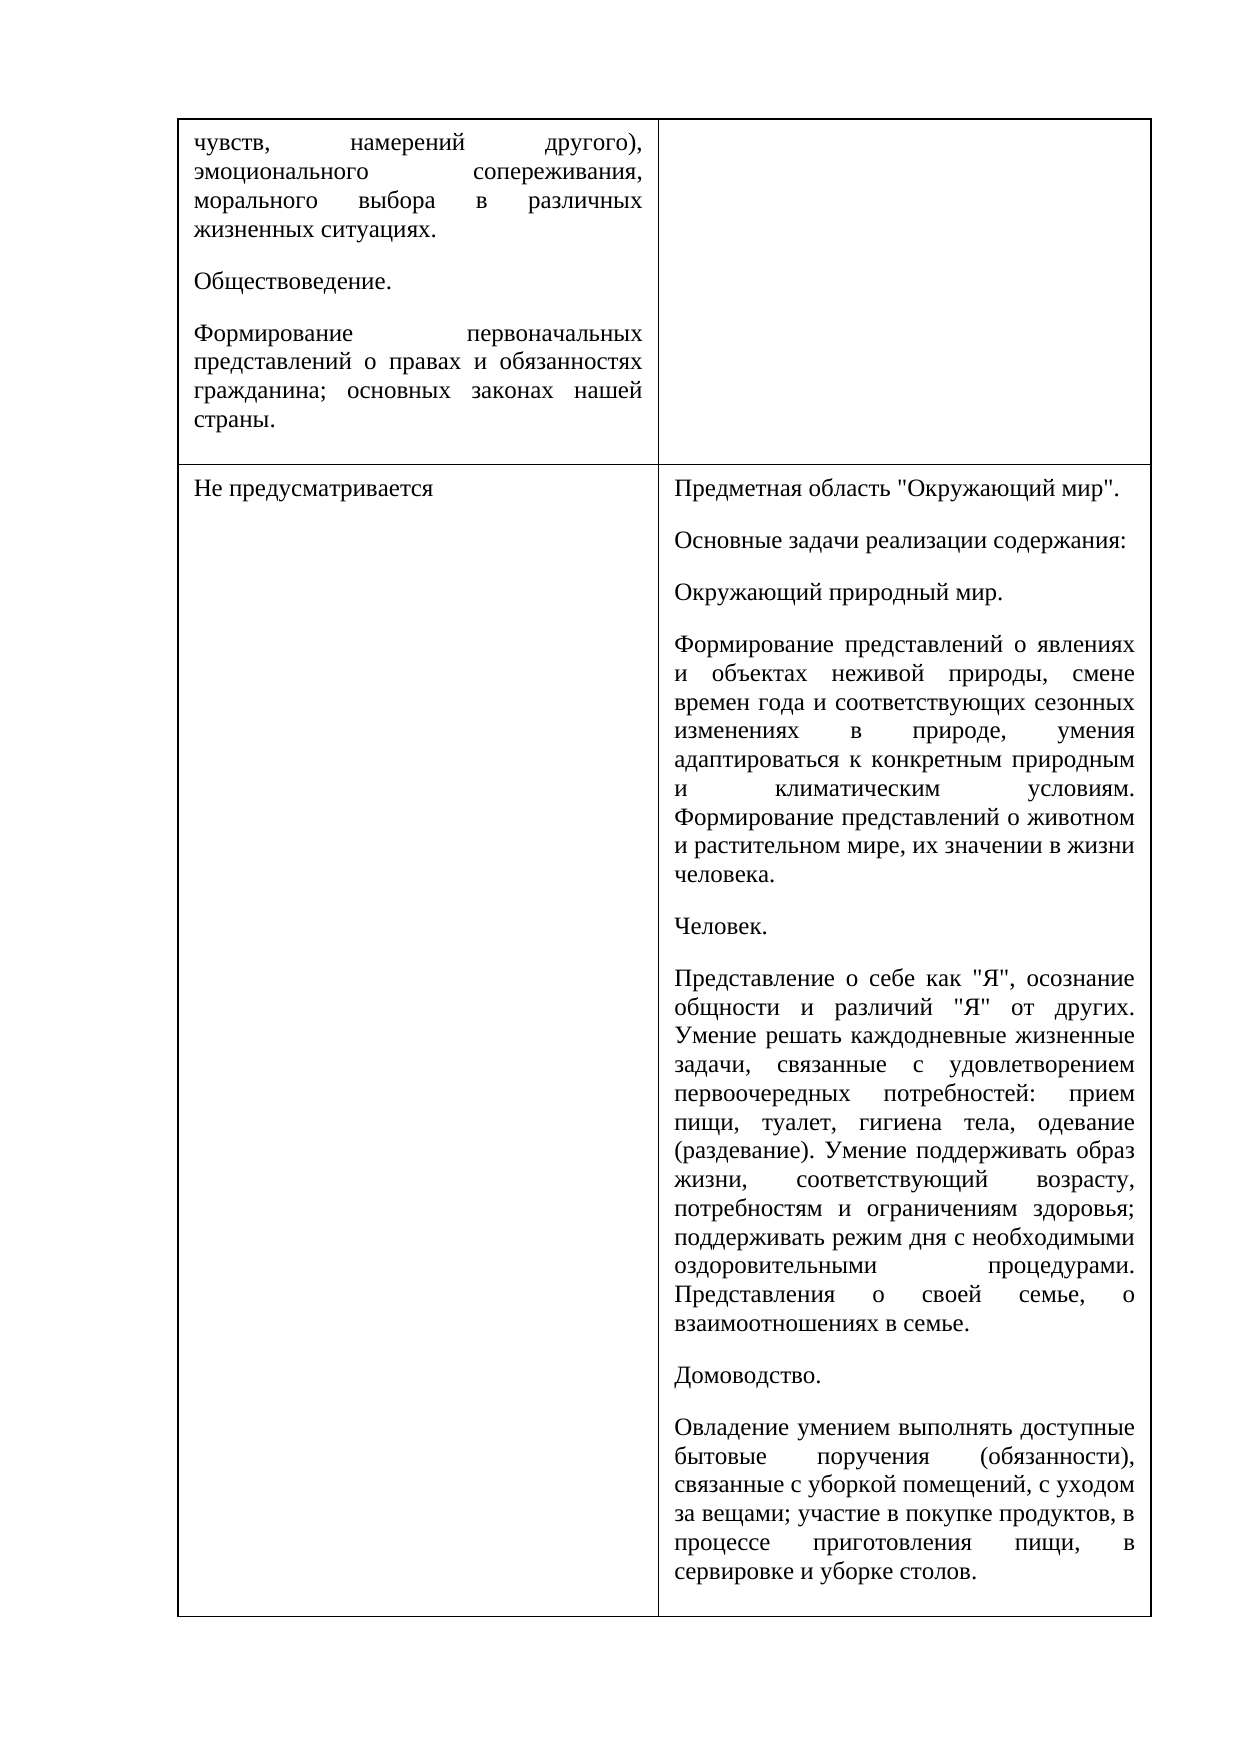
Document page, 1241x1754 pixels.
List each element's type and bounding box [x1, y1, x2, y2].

table_cell [659, 120, 1150, 464]
table_cell [179, 120, 658, 464]
table_cell [659, 465, 1150, 1616]
table_cell [179, 465, 658, 1616]
